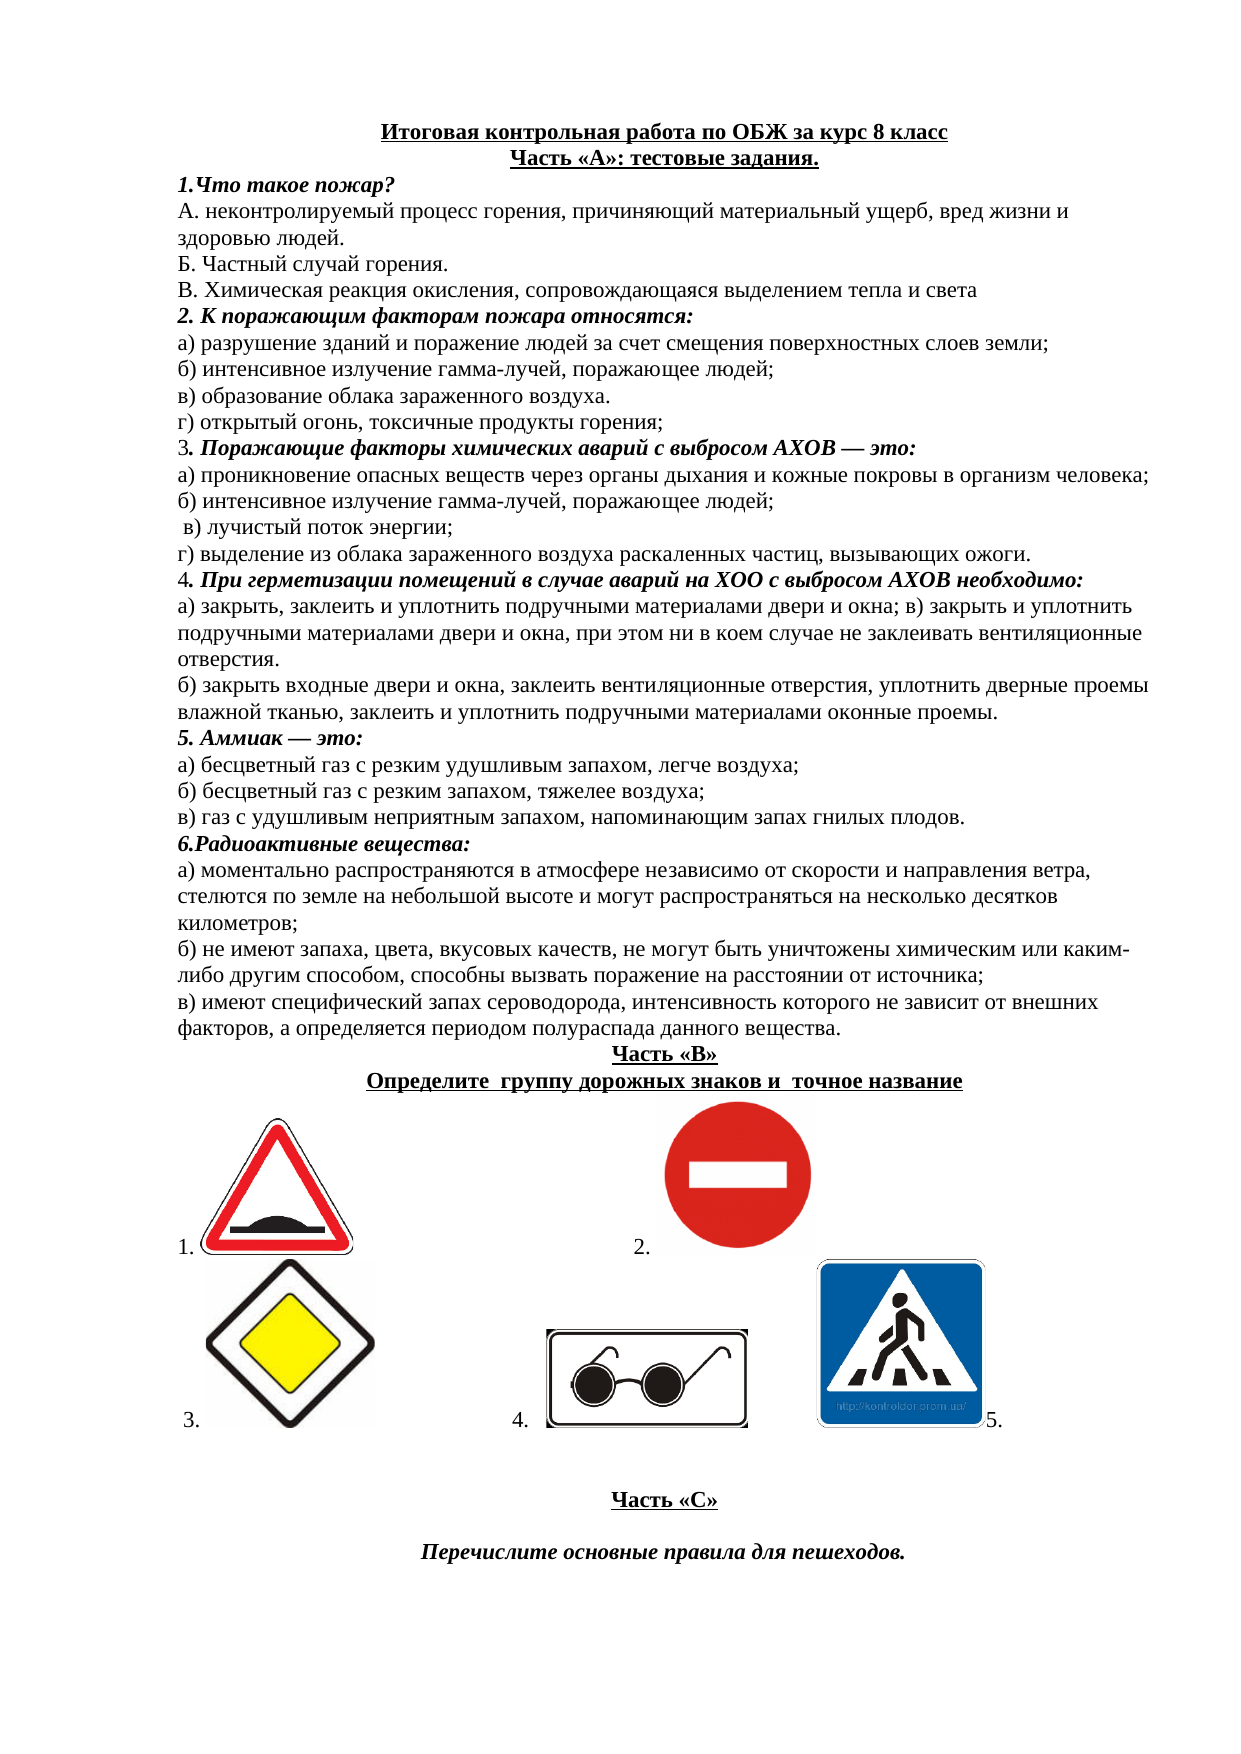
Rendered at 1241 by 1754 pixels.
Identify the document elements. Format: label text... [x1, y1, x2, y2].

text Перечислите основные правила для пешеходов. [177, 1538, 1152, 1565]
text Часть «С» [177, 1486, 1152, 1512]
text Определите группу дорожных знаков и точное название [177, 1067, 1152, 1093]
text г) выделение из облака зараженного воздуха раскаленных частиц, вызывающих ожоги. [177, 540, 1152, 566]
text а) закрыть, заклеить и уплотнить подручными материалами двери и окна; в) закрыть и уплотнить подручными материалами двери и окна, при этом ни в коем случае не заклеивать вентиляционные отверстия. [177, 592, 1152, 672]
picture [816, 1259, 986, 1428]
text А. неконтролируемый процесс горения, причиняющий материальный ущерб, вред жизни и здоровью людей. [177, 197, 1152, 250]
text 6.Радиоактивные вещества: [177, 830, 1152, 856]
text а) бесцветный газ с резким удушливым запахом, легче воздуха; [177, 751, 1152, 777]
text Часть «А»: тестовые задания. [177, 144, 1152, 171]
text г) открытый огонь, токсичные продукты горения; [177, 408, 1152, 434]
text 2. К поражающим факторам пожара относятся: [177, 303, 1152, 329]
picture [656, 1093, 817, 1255]
picture [546, 1329, 748, 1428]
text а) проникновение опасных веществ через органы дыхания и кожные покровы в организм человека; [177, 461, 1152, 487]
text а) разрушение зданий и поражение людей за счет смещения поверхностных слоев земли; [177, 329, 1152, 355]
text 1.Что такое пожар? [177, 171, 1152, 197]
picture [200, 1118, 354, 1255]
text в) газ с удушливым неприятным запахом, напоминающим запах гнилых плодов. [177, 803, 1152, 830]
text б) не имеют запаха, цвета, вкусовых качеств, не могут быть уничтожены химическим или каким-либо другим способом, способны вызвать поражение на расстоянии от источника; [177, 935, 1152, 988]
text б) интенсивное излучение гамма-лучей, поражающее людей; [177, 487, 1152, 513]
text в) лучистый поток энергии; [177, 513, 1152, 540]
text Б. Частный случай горения. [177, 250, 1152, 276]
text б) бесцветный газ с резким запахом, тяжелее воздуха; [177, 777, 1152, 803]
text а) моментально распространяются в атмосфере независимо от скорости и направления ветра, стелются по земле на небольшой высоте и могут распространяться на несколько десятков километров; [177, 856, 1152, 935]
text Итоговая контрольная работа по ОБЖ за курс 8 класс [177, 118, 1152, 144]
text В. Химическая реакция окисления, сопровождающаяся выделением тепла и света [177, 276, 1152, 303]
text 4. При герметизации помещений в случае аварий на ХОО с выбросом АХОВ необходимо: [177, 566, 1152, 592]
text в) образование облака зараженного воздуха. [177, 382, 1152, 408]
text 3. Поражающие факторы химических аварий с выбросом АХОВ — это: [177, 434, 1152, 461]
text 5. Аммиак — это: [177, 724, 1152, 751]
picture [205, 1259, 375, 1428]
text в) имеют специфический запах сероводорода, интенсивность которого не зависит от внешних факторов, а определяется периодом полураспада данного вещества. [177, 988, 1152, 1041]
text Часть «В» [177, 1041, 1152, 1067]
text б) интенсивное излучение гамма-лучей, поражающее людей; [177, 355, 1152, 382]
text б) закрыть входные двери и окна, заклеить вентиляционные отверстия, уплотнить дверные проемы влажной тканью, заклеить и уплотнить подручными материалами оконные проемы. [177, 672, 1152, 724]
